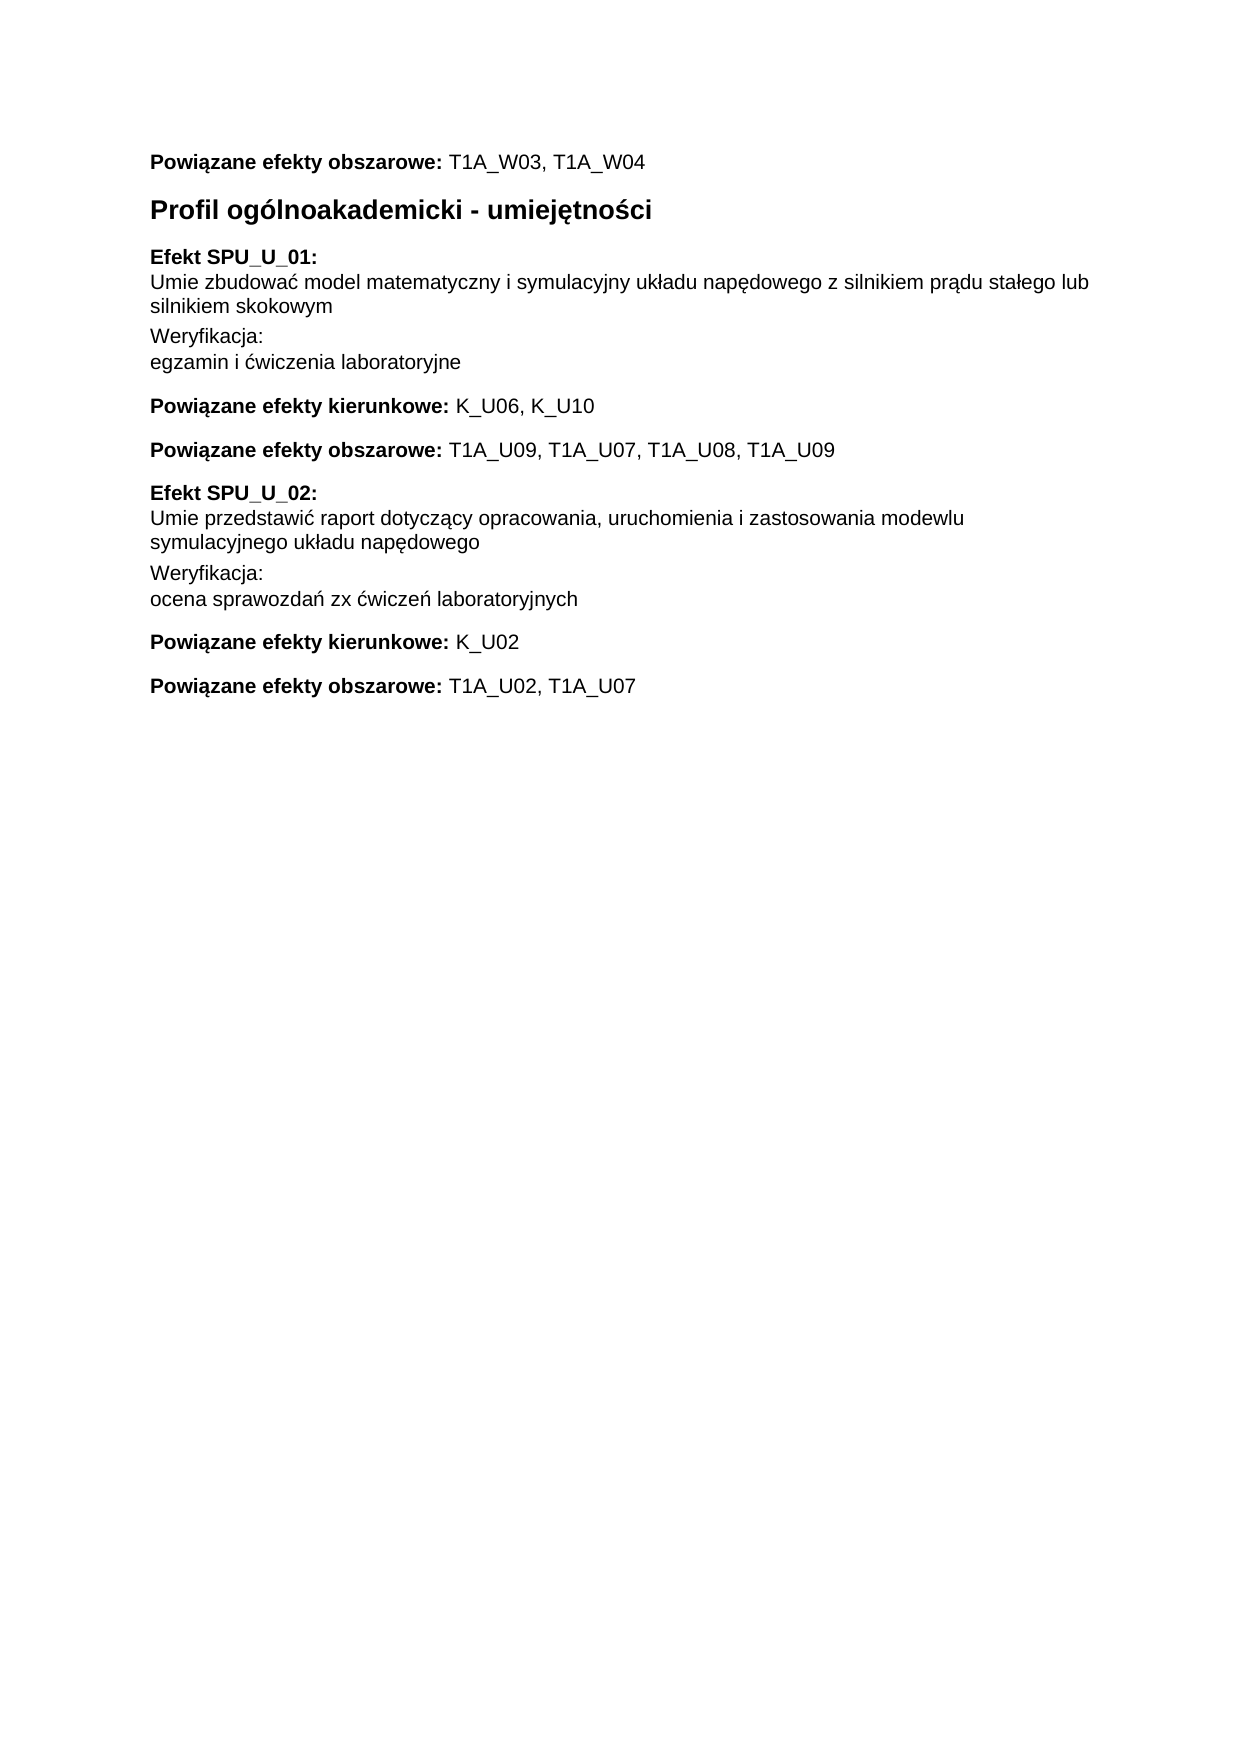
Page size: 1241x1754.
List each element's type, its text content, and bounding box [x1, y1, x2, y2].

text Powiązane efekty obszarowe: T1A_U09, T1A_U07, T1A_U08, T1A_U09 [150, 437, 1090, 461]
text egzamin i ćwiczenia laboratoryjne [150, 350, 1090, 374]
text Powiązane efekty obszarowe: T1A_U02, T1A_U07 [150, 674, 1090, 698]
subtitle Profil ogólnoakademicki - umiejętności [150, 194, 1090, 225]
text Powiązane efekty kierunkowe: K_U06, K_U10 [150, 394, 1090, 418]
text Efekt SPU_U_02: [150, 481, 1090, 505]
text ocena sprawozdań zx ćwiczeń laboratoryjnych [150, 586, 1090, 610]
text Powiązane efekty kierunkowe: K_U02 [150, 630, 1090, 654]
text Umie zbudować model matematyczny i symulacyjny układu napędowego z silnikiem prądu stałego lub silnikiem skokowym [150, 270, 1090, 318]
text Efekt SPU_U_01: [150, 245, 1090, 269]
text Weryfikacja: [150, 560, 1090, 584]
text Umie przedstawić raport dotyczący opracowania, uruchomienia i zastosowania modewlu symulacyjnego układu napędowego [150, 506, 1090, 554]
text Weryfikacja: [150, 324, 1090, 348]
text Powiązane efekty obszarowe: T1A_W03, T1A_W04 [150, 150, 1090, 174]
